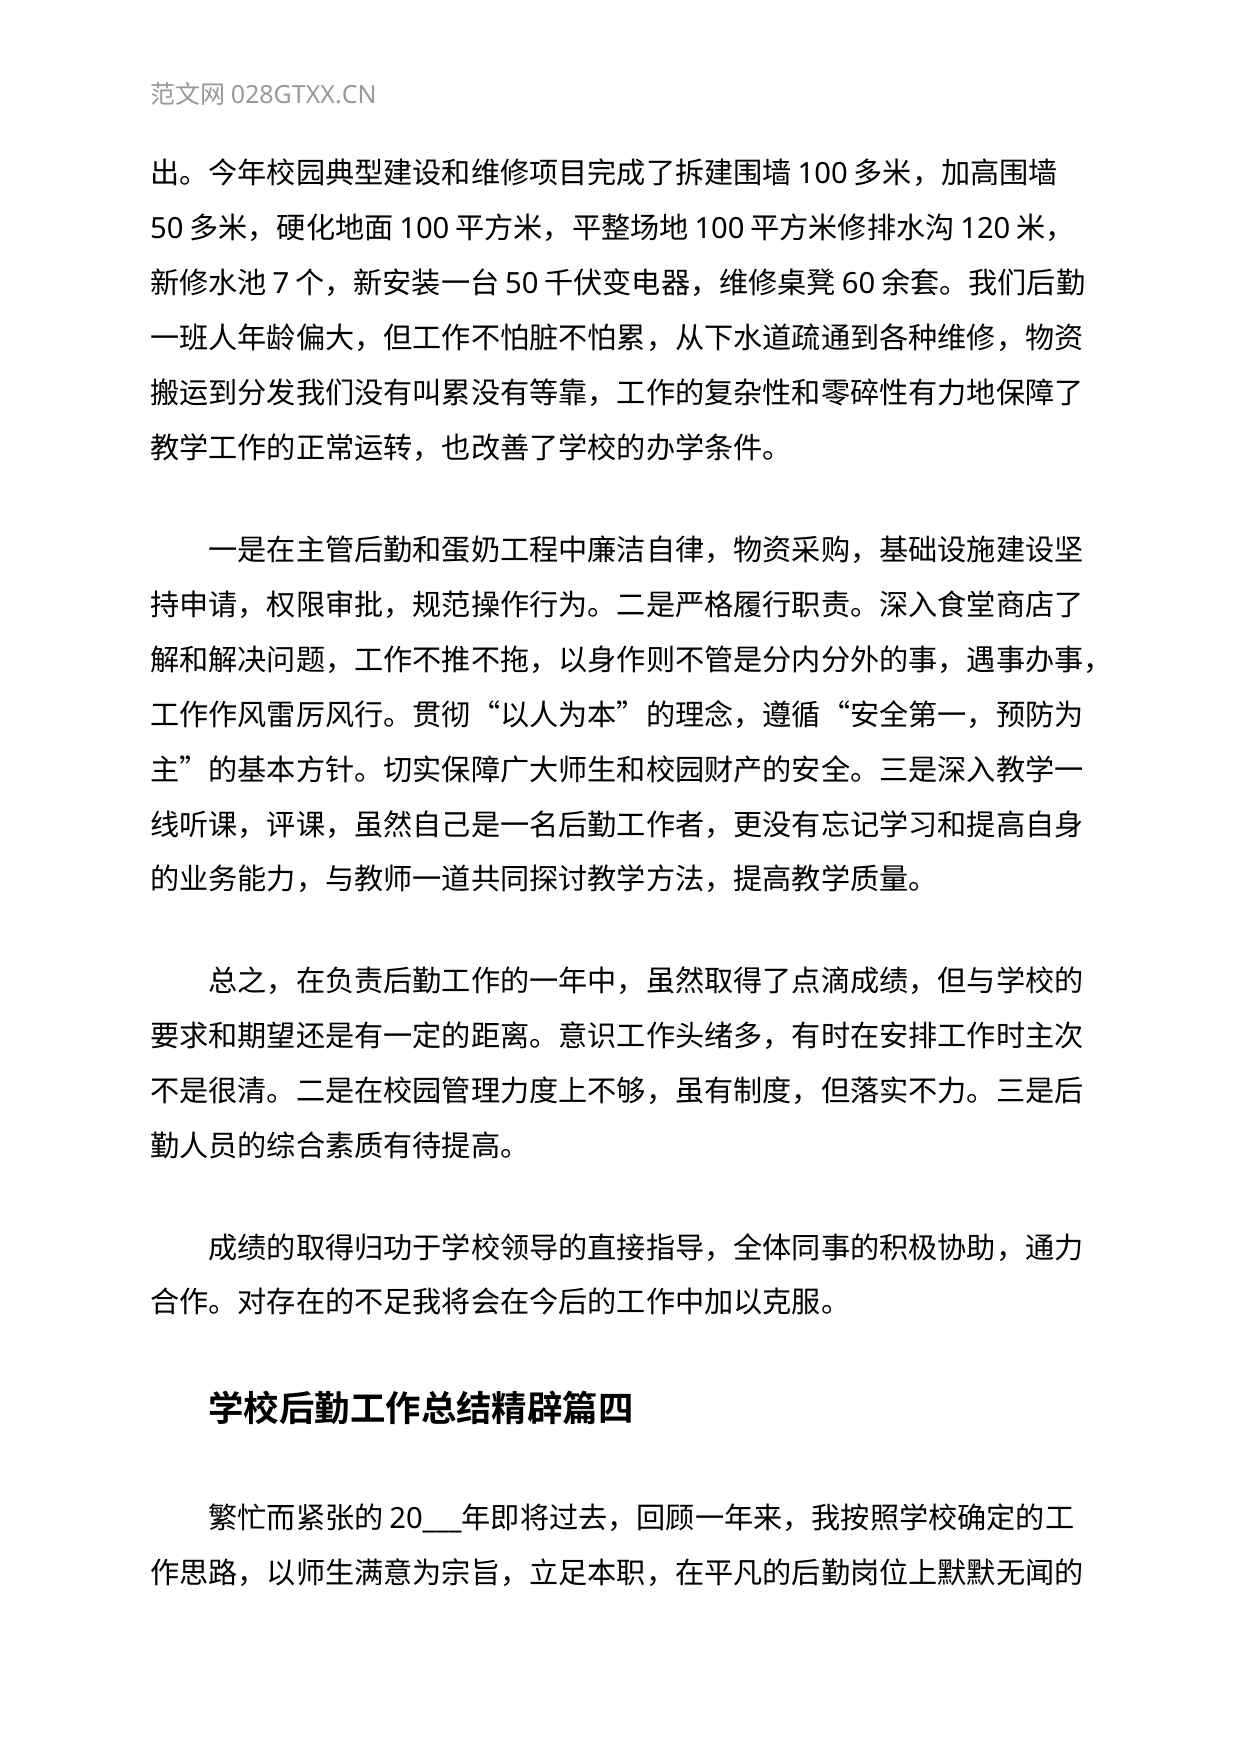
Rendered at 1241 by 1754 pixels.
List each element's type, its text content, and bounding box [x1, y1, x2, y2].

text 成绩的取得归功于学校领导的直接指导，全体同事的积极协助，通力合作。对存在的不足我将会在今后的工作中加以克服。 [150, 1224, 1090, 1321]
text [150, 1494, 1090, 1592]
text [150, 150, 1090, 467]
text 学校后勤工作总结精辟篇四 [150, 1381, 1090, 1432]
text 一是在主管后勤和蛋奶工程中廉洁自律，物资采购，基础设施建设坚持申请，权限审批，规范操作行为。二是严格履行职责。深入食堂商店了解和解决问题，工作不推不拖，以身作则不管是分内分外的事，遇事办事，工作作风雷厉风行。贯彻“以人为本”的理念，遵循“安全第一，预防为主”的基本方针。切实保障广大师生和校园财产的安全。三是深入教学一线听课，评课，虽然自己是一名后勤工作者，更没有忘记学习和提高自身的业务能力，与教师一道共同探讨教学方法，提高教学质量。 [150, 527, 1090, 898]
text 总之，在负责后勤工作的一年中，虽然取得了点滴成绩，但与学校的要求和期望还是有一定的距离。意识工作头绪多，有时在安排工作时主次不是很清。二是在校园管理力度上不够，虽有制度，但落实不力。三是后勤人员的综合素质有待提高。 [150, 958, 1090, 1165]
